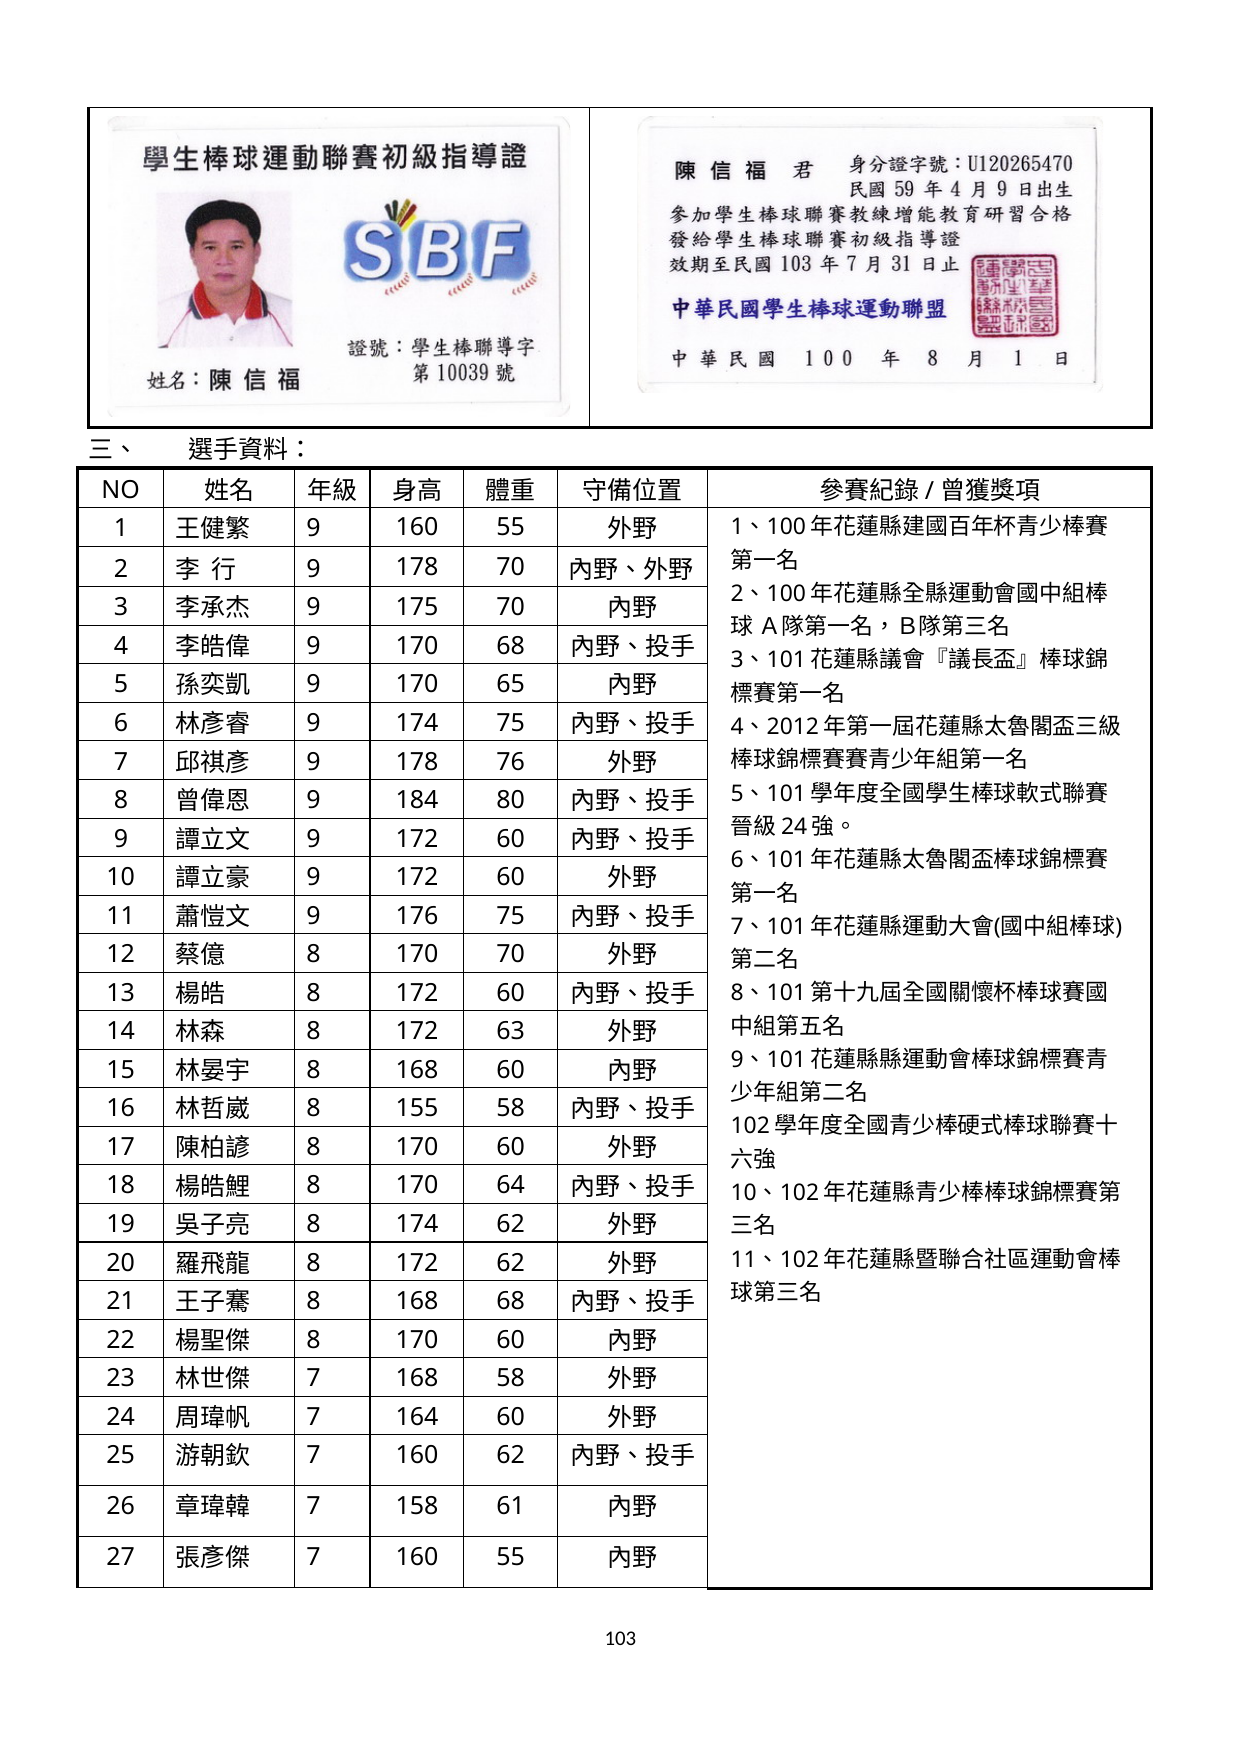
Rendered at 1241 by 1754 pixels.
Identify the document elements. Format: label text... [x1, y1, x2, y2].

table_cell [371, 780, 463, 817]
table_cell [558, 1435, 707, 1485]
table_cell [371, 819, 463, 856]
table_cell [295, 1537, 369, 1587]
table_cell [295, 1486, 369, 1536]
list 選手資料： [89, 429, 1152, 466]
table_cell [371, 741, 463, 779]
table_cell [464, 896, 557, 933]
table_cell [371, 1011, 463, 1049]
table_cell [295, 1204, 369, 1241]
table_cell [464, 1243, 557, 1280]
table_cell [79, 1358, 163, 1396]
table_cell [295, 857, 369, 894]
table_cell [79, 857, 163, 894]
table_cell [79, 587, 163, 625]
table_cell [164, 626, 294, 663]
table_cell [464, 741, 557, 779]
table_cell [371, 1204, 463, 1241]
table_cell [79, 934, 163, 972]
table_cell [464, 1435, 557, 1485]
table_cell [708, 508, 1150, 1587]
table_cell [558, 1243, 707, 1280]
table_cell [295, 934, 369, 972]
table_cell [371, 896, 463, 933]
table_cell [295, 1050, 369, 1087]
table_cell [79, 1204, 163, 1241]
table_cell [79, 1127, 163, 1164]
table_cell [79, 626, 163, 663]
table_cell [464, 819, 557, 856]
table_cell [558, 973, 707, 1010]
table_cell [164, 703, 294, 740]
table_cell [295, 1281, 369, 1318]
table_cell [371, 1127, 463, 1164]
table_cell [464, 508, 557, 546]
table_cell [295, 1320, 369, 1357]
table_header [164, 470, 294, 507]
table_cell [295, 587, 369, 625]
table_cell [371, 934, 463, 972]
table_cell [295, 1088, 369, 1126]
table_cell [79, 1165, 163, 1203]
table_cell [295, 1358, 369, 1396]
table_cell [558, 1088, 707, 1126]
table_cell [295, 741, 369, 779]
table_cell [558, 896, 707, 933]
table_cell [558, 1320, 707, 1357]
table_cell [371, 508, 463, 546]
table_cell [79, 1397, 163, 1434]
picture [637, 116, 1104, 393]
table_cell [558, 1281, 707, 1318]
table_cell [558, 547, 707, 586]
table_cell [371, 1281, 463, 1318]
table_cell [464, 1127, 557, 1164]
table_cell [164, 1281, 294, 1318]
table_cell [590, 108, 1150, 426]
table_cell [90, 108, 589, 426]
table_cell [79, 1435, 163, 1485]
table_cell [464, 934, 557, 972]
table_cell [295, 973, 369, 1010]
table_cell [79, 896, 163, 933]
picture [107, 116, 571, 417]
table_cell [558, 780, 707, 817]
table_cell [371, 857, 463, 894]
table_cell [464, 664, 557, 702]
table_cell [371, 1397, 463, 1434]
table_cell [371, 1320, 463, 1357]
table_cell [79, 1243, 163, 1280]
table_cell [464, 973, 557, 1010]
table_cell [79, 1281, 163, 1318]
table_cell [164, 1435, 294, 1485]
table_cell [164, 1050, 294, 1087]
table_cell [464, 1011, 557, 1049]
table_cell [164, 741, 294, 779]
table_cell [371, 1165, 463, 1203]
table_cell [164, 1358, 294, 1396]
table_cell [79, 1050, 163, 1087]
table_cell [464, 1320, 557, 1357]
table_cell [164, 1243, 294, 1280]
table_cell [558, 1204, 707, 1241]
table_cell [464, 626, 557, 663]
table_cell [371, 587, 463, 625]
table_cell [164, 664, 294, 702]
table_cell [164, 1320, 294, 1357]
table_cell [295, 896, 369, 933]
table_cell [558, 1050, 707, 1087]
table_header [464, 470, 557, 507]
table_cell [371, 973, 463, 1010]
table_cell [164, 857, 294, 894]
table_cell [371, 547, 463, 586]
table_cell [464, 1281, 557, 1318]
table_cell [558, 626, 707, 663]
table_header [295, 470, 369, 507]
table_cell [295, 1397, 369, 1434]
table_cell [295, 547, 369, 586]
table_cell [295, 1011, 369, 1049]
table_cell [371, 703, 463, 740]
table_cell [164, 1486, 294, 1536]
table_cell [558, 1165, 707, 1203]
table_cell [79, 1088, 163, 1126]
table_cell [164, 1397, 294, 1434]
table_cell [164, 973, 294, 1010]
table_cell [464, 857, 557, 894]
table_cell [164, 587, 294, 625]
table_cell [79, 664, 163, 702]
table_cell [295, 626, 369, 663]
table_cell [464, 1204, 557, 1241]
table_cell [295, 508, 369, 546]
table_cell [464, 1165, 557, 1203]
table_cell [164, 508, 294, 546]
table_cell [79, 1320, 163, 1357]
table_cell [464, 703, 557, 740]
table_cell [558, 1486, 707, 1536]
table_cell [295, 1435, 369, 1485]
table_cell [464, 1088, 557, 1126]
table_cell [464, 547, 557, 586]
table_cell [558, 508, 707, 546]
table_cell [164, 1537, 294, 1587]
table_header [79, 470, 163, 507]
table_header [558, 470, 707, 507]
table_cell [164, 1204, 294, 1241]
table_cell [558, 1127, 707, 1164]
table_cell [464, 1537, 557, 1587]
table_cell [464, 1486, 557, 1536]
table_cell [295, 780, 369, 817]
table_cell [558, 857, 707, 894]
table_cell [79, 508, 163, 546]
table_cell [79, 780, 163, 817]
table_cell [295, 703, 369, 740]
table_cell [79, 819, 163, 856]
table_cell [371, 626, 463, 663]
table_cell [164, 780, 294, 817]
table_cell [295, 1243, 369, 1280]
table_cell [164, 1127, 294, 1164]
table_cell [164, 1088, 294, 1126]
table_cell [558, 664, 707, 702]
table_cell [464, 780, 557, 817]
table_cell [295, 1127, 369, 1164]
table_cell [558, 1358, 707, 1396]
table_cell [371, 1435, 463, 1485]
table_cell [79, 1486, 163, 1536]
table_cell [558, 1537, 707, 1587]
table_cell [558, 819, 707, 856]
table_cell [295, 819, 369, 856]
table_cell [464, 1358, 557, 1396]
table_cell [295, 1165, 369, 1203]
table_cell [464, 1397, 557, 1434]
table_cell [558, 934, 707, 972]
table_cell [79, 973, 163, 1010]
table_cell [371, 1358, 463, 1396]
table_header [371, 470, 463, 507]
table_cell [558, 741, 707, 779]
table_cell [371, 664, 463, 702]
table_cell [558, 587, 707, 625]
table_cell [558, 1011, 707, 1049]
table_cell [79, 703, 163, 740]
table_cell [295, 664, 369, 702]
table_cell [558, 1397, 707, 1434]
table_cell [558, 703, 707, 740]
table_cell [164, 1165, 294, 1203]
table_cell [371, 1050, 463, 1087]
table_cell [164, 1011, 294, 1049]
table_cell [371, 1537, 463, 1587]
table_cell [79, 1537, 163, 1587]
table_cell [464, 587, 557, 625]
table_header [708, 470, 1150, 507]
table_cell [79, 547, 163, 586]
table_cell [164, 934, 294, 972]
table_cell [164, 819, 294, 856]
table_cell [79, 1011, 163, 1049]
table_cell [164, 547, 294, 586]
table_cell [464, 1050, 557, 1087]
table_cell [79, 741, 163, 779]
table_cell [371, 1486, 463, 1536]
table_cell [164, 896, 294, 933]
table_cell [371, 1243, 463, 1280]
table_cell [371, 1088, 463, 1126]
